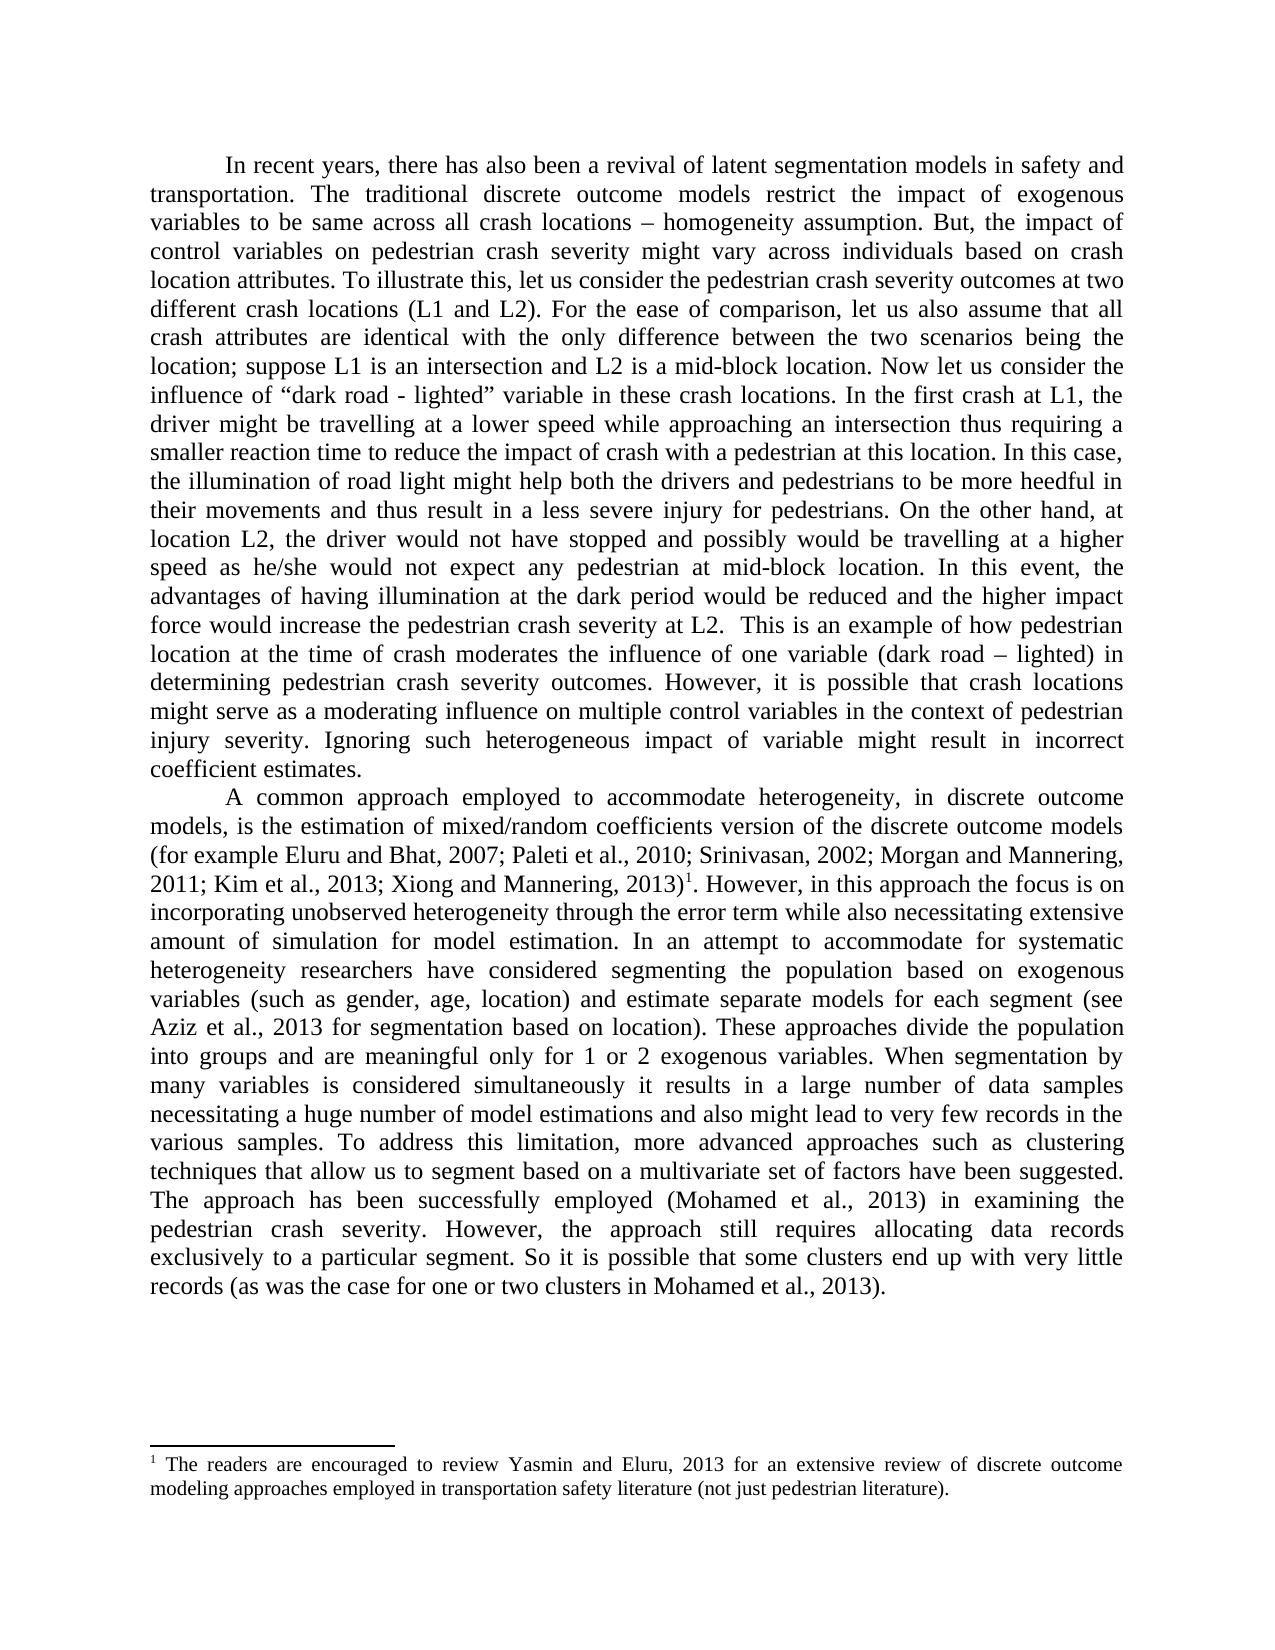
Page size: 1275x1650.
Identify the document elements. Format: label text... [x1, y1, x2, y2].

subtitle A common approach employed to accommodate heterogeneity, in discrete outcome models, is the estimation of mixed/random coefficients version of the discrete outcome models (for example Eluru and Bhat, 2007; Paleti et al., 2010; Srinivasan, 2002; Morgan and Mannering, 2011; Kim et al., 2013; Xiong and Mannering, 2013). However, in this approach the focus is on incorporating unobserved heterogeneity through the error term while also necessitating extensive amount of simulation for model estimation. In an attempt to accommodate for systematic heterogeneity researchers have considered segmenting the population based on exogenous variables (such as gender, age, location) and estimate separate models for each segment (see Aziz et al., 2013 for segmentation based on location). These approaches divide the population into groups and are meaningful only for 1 or 2 exogenous variables. When segmentation by many variables is considered simultaneously it results in a large number of data samples necessitating a huge number of model estimations and also might lead to very few records in the various samples. To address this limitation, more advanced approaches such as clustering techniques that allow us to segment based on a multivariate set of factors have been suggested. The approach has been successfully employed (Mohamed et al., 2013) in examining the pedestrian crash severity. However, the approach still requires allocating data records exclusively to a particular segment. So it is possible that some clusters end up with very little records (as was the case for one or two clusters in Mohamed et al., 2013). [150, 782, 1125, 1300]
subtitle In recent years, there has also been a revival of latent segmentation models in safety and transportation. The traditional discrete outcome models restrict the impact of exogenous variables to be same across all crash locations – homogeneity assumption. But, the impact of control variables on pedestrian crash severity might vary across individuals based on crash location attributes. To illustrate this, let us consider the pedestrian crash severity outcomes at two different crash locations (L1 and L2). For the ease of comparison, let us also assume that all crash attributes are identical with the only difference between the two scenarios being the location; suppose L1 is an intersection and L2 is a mid-block location. Now let us consider the influence of “dark road - lighted” variable in these crash locations. In the first crash at L1, the driver might be travelling at a lower speed while approaching an intersection thus requiring a smaller reaction time to reduce the impact of crash with a pedestrian at this location. In this case, the illumination of road light might help both the drivers and pedestrians to be more heedful in their movements and thus result in a less severe injury for pedestrians. On the other hand, at location L2, the driver would not have stopped and possibly would be travelling at a higher speed as he/she would not expect any pedestrian at mid-block location. In this event, the advantages of having illumination at the dark period would be reduced and the higher impact force would increase the pedestrian crash severity at L2. This is an example of how pedestrian location at the time of crash moderates the influence of one variable (dark road – lighted) in determining pedestrian crash severity outcomes. However, it is possible that crash locations might serve as a moderating influence on multiple control variables in the context of pedestrian injury severity. Ignoring such heterogeneous impact of variable might result in incorrect coefficient estimates. [150, 150, 1125, 782]
